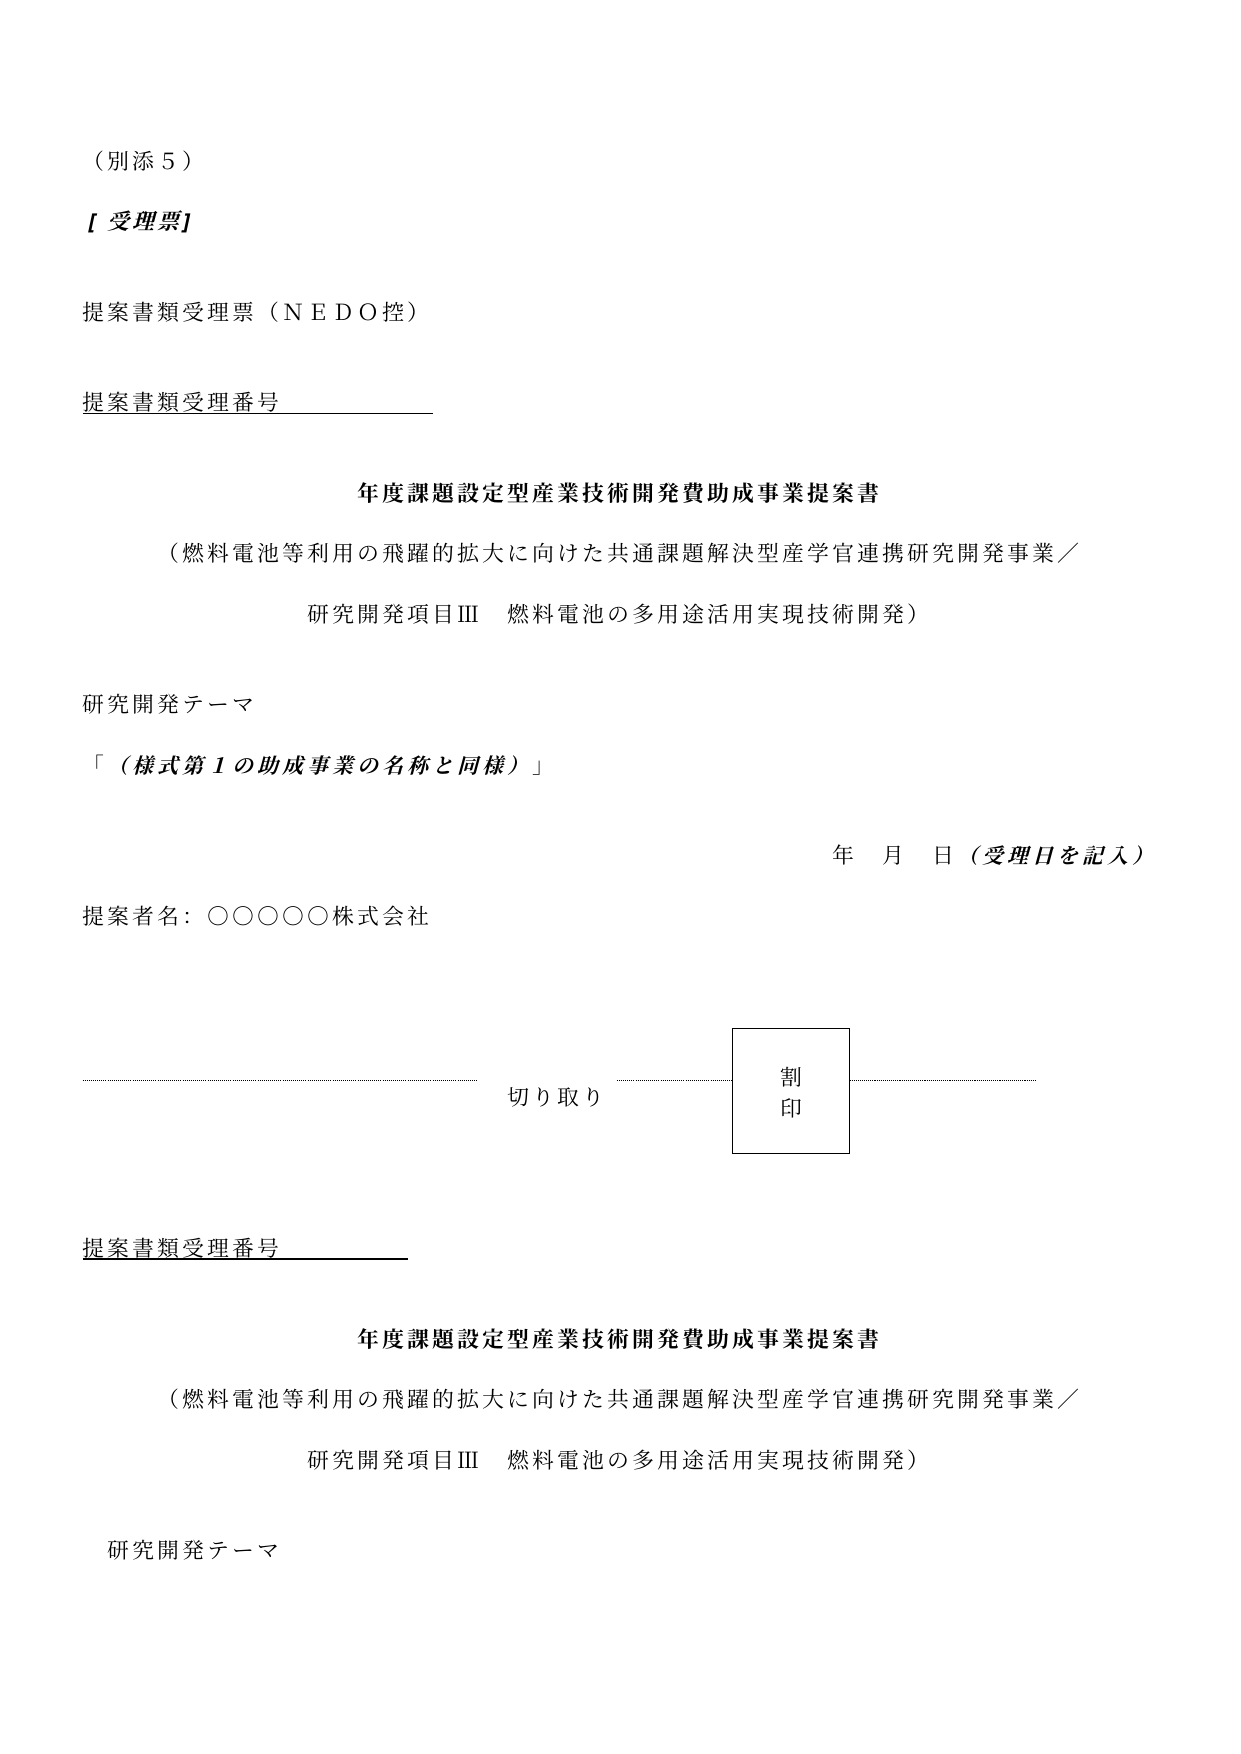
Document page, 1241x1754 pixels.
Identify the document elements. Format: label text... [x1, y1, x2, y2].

text 提案書類受理番号 [83, 1217, 1158, 1277]
text 切り取り [733, 1066, 849, 1126]
text 年度課題設定型産業技術開発費助成事業提案書 [83, 1308, 1158, 1368]
text （燃料電池等利用の飛躍的拡大に向けた共通課題解決型産学官連携研究開発事業／ [83, 1368, 1158, 1428]
text 提案者名：○○○○○株式会社 [83, 885, 1158, 945]
text 研究開発テーマ [83, 673, 1158, 734]
text （別添５） [83, 129, 1158, 190]
text 研究開発項目Ⅲ 燃料電池の多用途活用実現技術開発） [83, 1428, 1158, 1489]
text 年 月 日（受理日を記入） [83, 824, 1158, 885]
text 提案書類受理票（ＮＥＤＯ控） [83, 281, 1158, 341]
text [受理票] [83, 190, 1158, 250]
text 年度課題設定型産業技術開発費助成事業提案書 [83, 462, 1158, 522]
text 「（様式第１の助成事業の名称と同様）」 [83, 734, 1158, 794]
text 切り取り [83, 1066, 732, 1126]
text 研究開発項目Ⅲ 燃料電池の多用途活用実現技術開発） [83, 583, 1158, 643]
text （燃料電池等利用の飛躍的拡大に向けた共通課題解決型産学官連携研究開発事業／ [83, 522, 1158, 583]
text 切り取り [850, 1066, 1158, 1126]
text 研究開発テーマ [83, 1519, 1158, 1579]
text 提案書類受理番号 [83, 371, 1158, 432]
